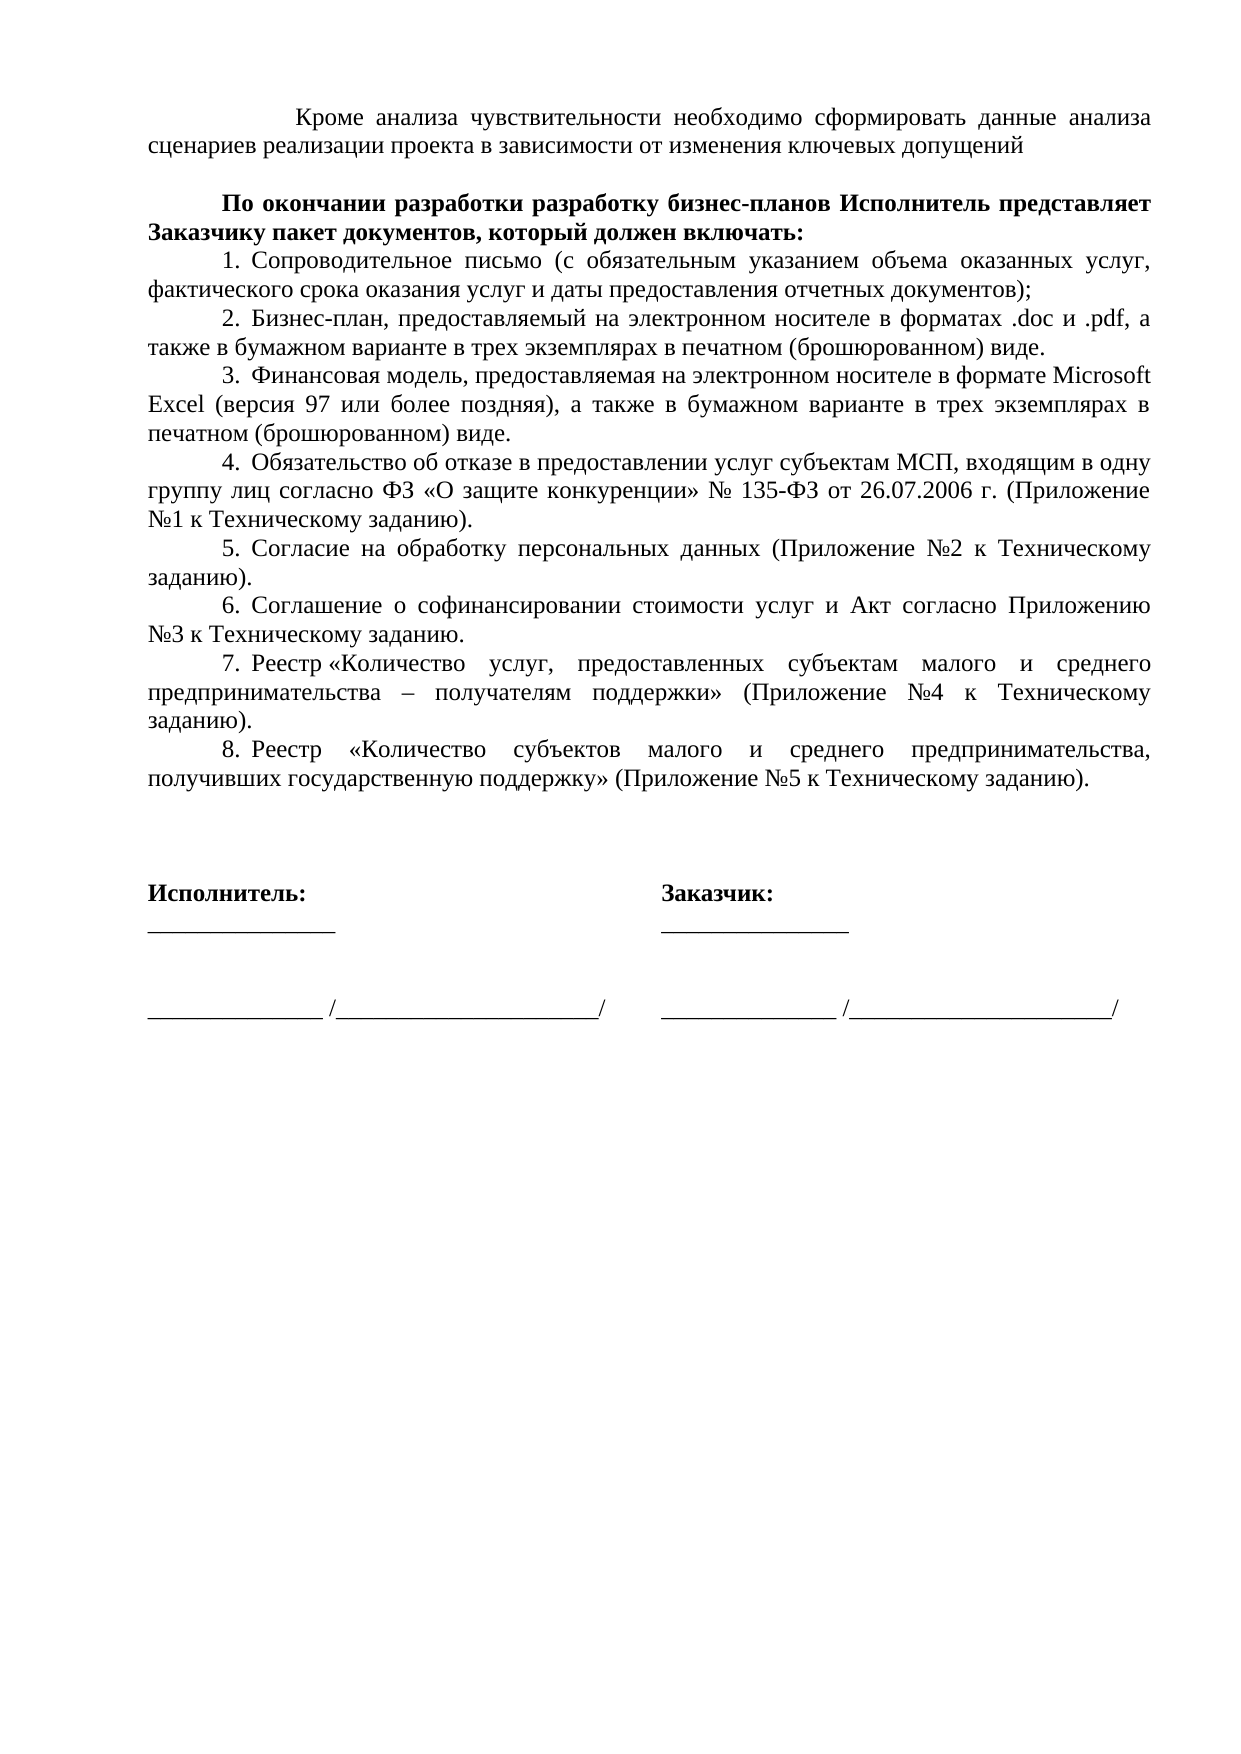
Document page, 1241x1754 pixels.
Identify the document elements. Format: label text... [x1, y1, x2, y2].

list Реестр «Количество услуг, предоставленных субъектам малого и среднего предпринимательства – получателям поддержки» (Приложение №4 к Техническому заданию). [148, 648, 1152, 734]
list Обязательство об отказе в предоставлении услуг субъектам МСП, входящим в одну группу лиц согласно ФЗ «О защите конкуренции» № 135-ФЗ от 26.07.2006 г. (Приложение №1 к Техническому заданию). [148, 447, 1152, 533]
table_header Заказчик: _______________ ______________ /_____________________/ [650, 849, 1163, 1022]
list Соглашение о софинансировании стоимости услуг и Акт согласно Приложению №3 к Техническому заданию. [148, 591, 1152, 648]
list Реестр «Количество субъектов малого и среднего предпринимательства, получивших государственную поддержку» (Приложение №5 к Техническому заданию). [148, 734, 1152, 792]
list Финансовая модель, предоставляемая на электронном носителе в формате Microsoft Excel (версия 97 или более поздняя), а также в бумажном варианте в трех экземплярах в печатном (брошюрованном) виде. [148, 361, 1152, 447]
list Согласие на обработку персональных данных (Приложение №2 к Техническому заданию). [148, 533, 1152, 591]
text По окончании разработки разработку бизнес-планов Исполнитель представляет Заказчику пакет документов, который должен включать: [148, 188, 1152, 246]
list Бизнес-план, предоставляемый на электронном носителе в форматах .doc и .pdf, а также в бумажном варианте в трех экземплярах в печатном (брошюрованном) виде. [148, 303, 1152, 361]
table_header Исполнитель: _______________ ______________ /_____________________/ [136, 849, 650, 1022]
list Кроме анализа чувствительности необходимо сформировать данные анализа сценариев реализации проекта в зависимости от изменения ключевых допущений [148, 102, 1152, 159]
list Сопроводительное письмо (с обязательным указанием объема оказанных услуг, фактического срока оказания услуг и даты предоставления отчетных документов); [148, 246, 1152, 303]
